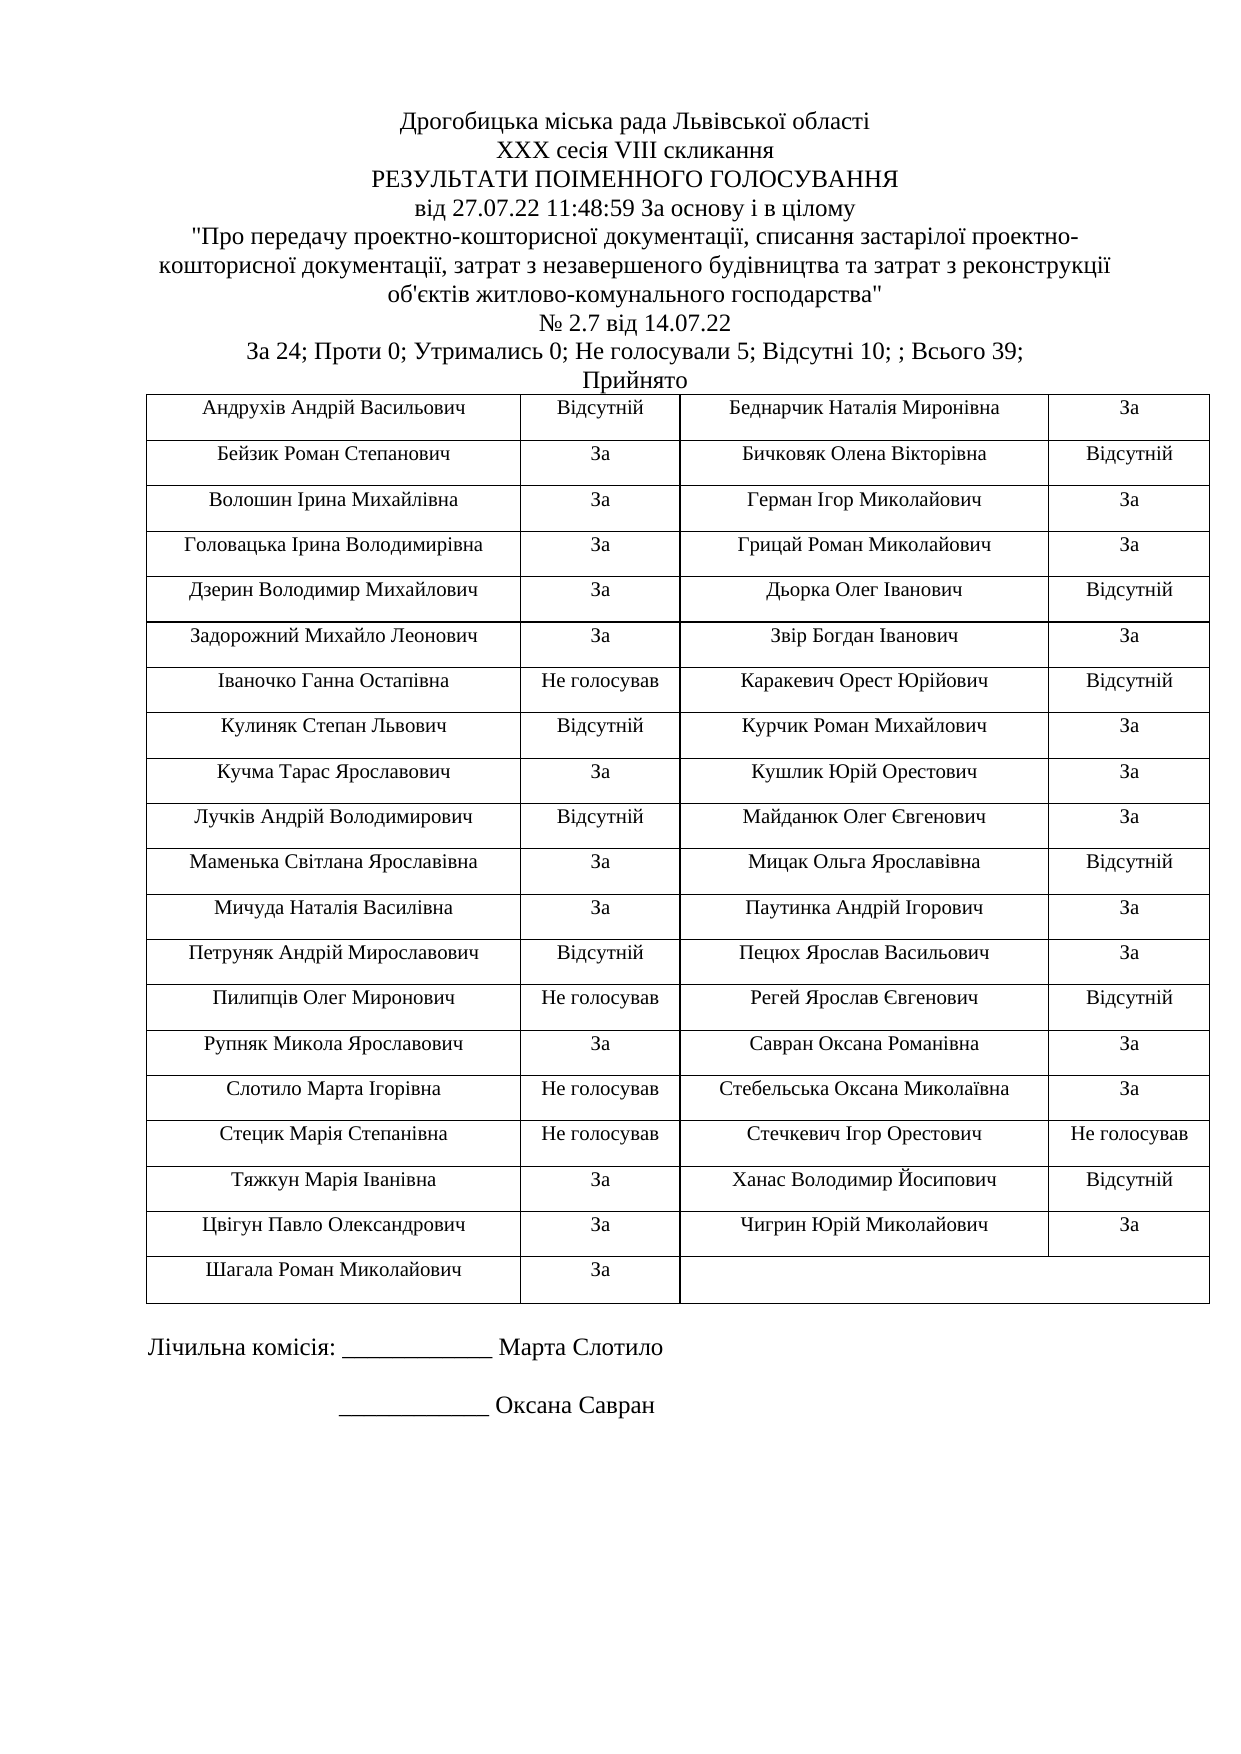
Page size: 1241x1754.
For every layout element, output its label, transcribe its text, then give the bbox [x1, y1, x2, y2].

table_cell За [1049, 895, 1209, 939]
text від 27.07.22 11:48:59 За основу і в цілому [148, 193, 1122, 221]
table_cell Головацька Ірина Володимирівна [147, 532, 520, 576]
text За 24; Проти 0; Утримались 0; Не голосували 5; Відсутні 10; ; Всього 39; [148, 336, 1122, 365]
table_header За [1049, 395, 1209, 440]
table_cell Стецик Марія Степанівна [147, 1121, 520, 1166]
table_cell За [1049, 1212, 1209, 1256]
table_cell Герман Ігор Миколайович [681, 486, 1048, 531]
table_cell Пилипців Олег Миронович [147, 985, 520, 1029]
table_cell Регей Ярослав Євгенович [681, 985, 1048, 1029]
text Прийнято [148, 365, 1122, 394]
table_cell Чигрин Юрій Миколайович [681, 1212, 1048, 1256]
table_cell Пецюх Ярослав Васильович [681, 940, 1048, 984]
table_cell За [521, 486, 679, 531]
table_cell Майданюк Олег Євгенович [681, 804, 1048, 848]
table_cell [681, 1257, 1209, 1303]
table_cell Іваночко Ганна Остапівна [147, 668, 520, 712]
table_cell За [1049, 1076, 1209, 1120]
table_cell Кучма Тарас Ярославович [147, 759, 520, 803]
table_cell Цвігун Павло Олександрович [147, 1212, 520, 1256]
table_cell Не голосував [1049, 1121, 1209, 1166]
table_cell Лучків Андрій Володимирович [147, 804, 520, 848]
text РЕЗУЛЬТАТИ ПОІМЕННОГО ГОЛОСУВАННЯ [148, 164, 1122, 193]
table_cell За [521, 1031, 679, 1075]
table_cell За [521, 849, 679, 893]
table_cell Відсутній [1049, 577, 1209, 621]
table_cell Задорожний Михайло Леонович [147, 623, 520, 667]
table_cell Не голосував [521, 985, 679, 1029]
table_header Андрухів Андрій Васильович [147, 395, 520, 440]
table_cell За [521, 895, 679, 939]
text № 2.7 від 14.07.22 [148, 308, 1122, 336]
table_cell Не голосував [521, 1076, 679, 1120]
table_cell Стечкевич Ігор Орестович [681, 1121, 1048, 1166]
table_cell Паутинка Андрій Ігорович [681, 895, 1048, 939]
table_cell Волошин Ірина Михайлівна [147, 486, 520, 531]
table_cell Каракевич Орест Юрійович [681, 668, 1048, 712]
text Дрогобицька міська рада Львівської області [148, 106, 1122, 135]
table_cell Не голосував [521, 1121, 679, 1166]
table_cell Відсутній [1049, 1167, 1209, 1211]
text XXX сесія VIII скликання [148, 135, 1122, 164]
table_cell За [521, 1167, 679, 1211]
table_cell Маменька Світлана Ярославівна [147, 849, 520, 893]
table_cell Бейзик Роман Степанович [147, 441, 520, 485]
table_cell Курчик Роман Михайлович [681, 713, 1048, 757]
table_cell Дьорка Олег Іванович [681, 577, 1048, 621]
table_cell Відсутній [1049, 441, 1209, 485]
table_cell Відсутній [521, 713, 679, 757]
table_cell Тяжкун Марія Іванівна [147, 1167, 520, 1211]
table_cell За [1049, 532, 1209, 576]
table_cell Слотило Марта Ігорівна [147, 1076, 520, 1120]
table_cell Відсутній [1049, 849, 1209, 893]
table_cell Не голосував [521, 668, 679, 712]
text ____________ Оксана Савран [148, 1390, 1122, 1419]
table_cell За [521, 759, 679, 803]
table_cell Рупняк Микола Ярославович [147, 1031, 520, 1075]
table_cell Бичковяк Олена Вікторівна [681, 441, 1048, 485]
table_cell Петруняк Андрій Мирославович [147, 940, 520, 984]
table_cell Грицай Роман Миколайович [681, 532, 1048, 576]
table_cell Кулиняк Степан Львович [147, 713, 520, 757]
text "Про передачу проектно-кошторисної документації, списання застарілої проектно-кошторисної документації, затрат з незавершеного будівництва та затрат з реконструкції об'єктів житлово-комунального господарства" [148, 221, 1122, 308]
table_cell За [1049, 486, 1209, 531]
table_cell Шагала Роман Миколайович [147, 1257, 520, 1303]
table_cell За [521, 532, 679, 576]
table_cell За [1049, 940, 1209, 984]
table_cell Стебельська Оксана Миколаївна [681, 1076, 1048, 1120]
table_cell Мичуда Наталія Василівна [147, 895, 520, 939]
table_cell Кушлик Юрій Орестович [681, 759, 1048, 803]
table_cell Мицак Ольга Ярославівна [681, 849, 1048, 893]
table_cell Дзерин Володимир Михайлович [147, 577, 520, 621]
table_cell За [1049, 759, 1209, 803]
table_cell За [521, 1257, 679, 1303]
table_cell Відсутній [521, 804, 679, 848]
table_cell Савран Оксана Романівна [681, 1031, 1048, 1075]
table_cell Звір Богдан Іванович [681, 623, 1048, 667]
table_cell За [521, 1212, 679, 1256]
table_cell За [521, 577, 679, 621]
table_cell Відсутній [1049, 668, 1209, 712]
text Лічильна комісія: ____________ Марта Слотило [148, 1332, 1122, 1361]
table_cell За [1049, 1031, 1209, 1075]
table_cell За [1049, 623, 1209, 667]
table_header Відсутній [521, 395, 679, 440]
table_cell За [521, 623, 679, 667]
table_cell За [521, 441, 679, 485]
table_header Беднарчик Наталія Миронівна [681, 395, 1048, 440]
table_cell За [1049, 804, 1209, 848]
table_cell Відсутній [1049, 985, 1209, 1029]
table_cell Ханас Володимир Йосипович [681, 1167, 1048, 1211]
table_cell За [1049, 713, 1209, 757]
table_cell Відсутній [521, 940, 679, 984]
